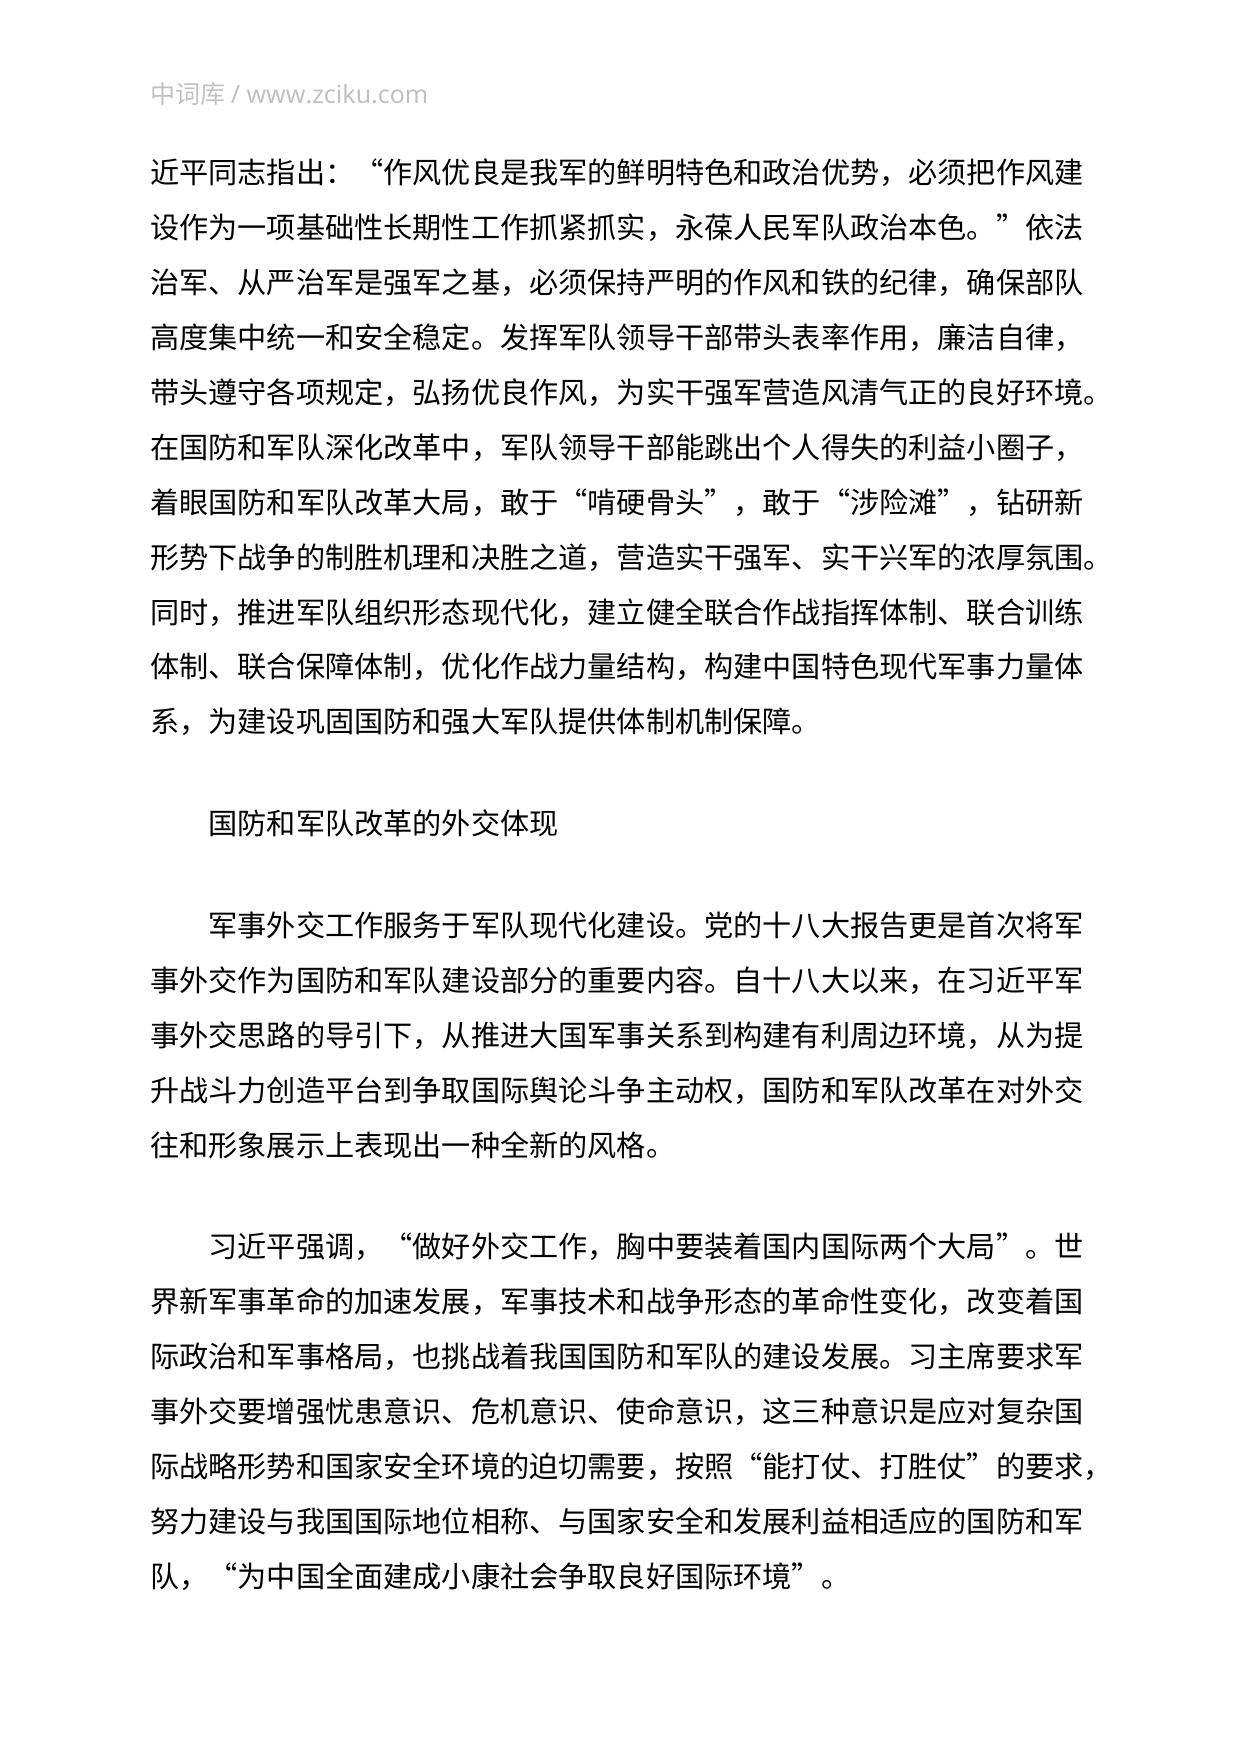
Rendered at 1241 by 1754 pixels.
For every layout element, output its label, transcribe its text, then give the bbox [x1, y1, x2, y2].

text 习近平强调，“做好外交工作，胸中要装着国内国际两个大局”。世界新军事革命的加速发展，军事技术和战争形态的革命性变化，改变着国际政治和军事格局，也挑战着我国国防和军队的建设发展。习主席要求军事外交要增强忧患意识、危机意识、使命意识，这三种意识是应对复杂国际战略形势和国家安全环境的迫切需要，按照“能打仗、打胜仗”的要求，努力建设与我国国际地位相称、与国家安全和发展利益相适应的国防和军队，“为中国全面建成小康社会争取良好国际环境”。 [150, 1224, 1090, 1596]
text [150, 150, 1090, 741]
text 军事外交工作服务于军队现代化建设。党的十八大报告更是首次将军事外交作为国防和军队建设部分的重要内容。自十八大以来，在习近平军事外交思路的导引下，从推进大国军事关系到构建有利周边环境，从为提升战斗力创造平台到争取国际舆论斗争主动权，国防和军队改革在对外交往和形象展示上表现出一种全新的风格。 [150, 902, 1090, 1164]
text 国防和军队改革的外交体现 [150, 801, 1090, 843]
